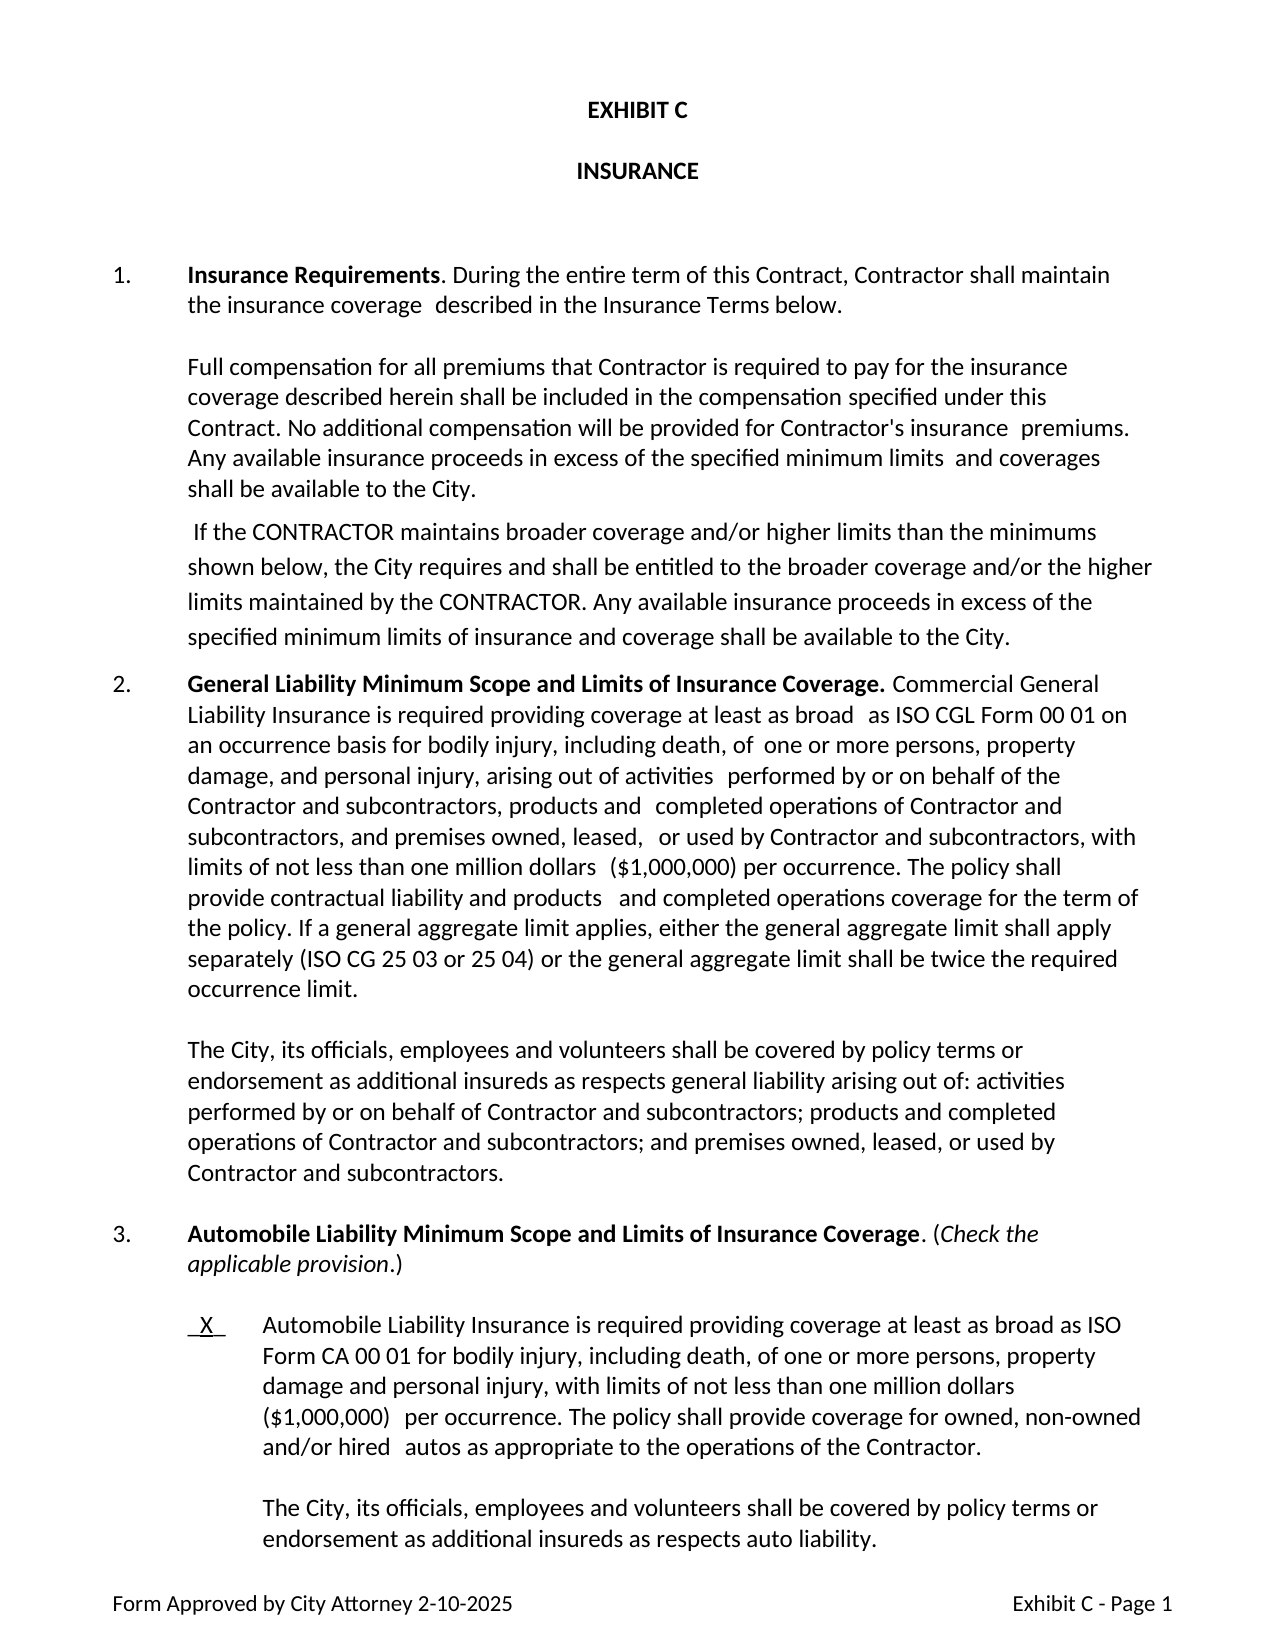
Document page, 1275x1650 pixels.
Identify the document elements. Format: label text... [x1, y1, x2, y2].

text Full compensation for all premiums that Contractor is required to pay for the insurance coverage described herein shall be included in the compensation specified under this Contract. No additional compensation will be provided for Contractor's insurance premiums. Any available insurance proceeds in excess of the specified minimum limits and coverages shall be available to the City. [187, 351, 1148, 503]
text 2. General Liability Minimum Scope and Limits of Insurance Coverage. Commercial General Liability Insurance is required providing coverage at least as broad as ISO CGL Form 00 01 on an occurrence basis for bodily injury, including death, of one or more persons, property damage, and personal injury, arising out of activities performed by or on behalf of the Contractor and subcontractors, products and completed operations of Contractor and subcontractors, and premises owned, leased, or used by Contractor and subcontractors, with limits of not less than one million dollars ($1,000,000) per occurrence. The policy shall provide contractual liability and products and completed operations coverage for the term of the policy. If a general aggregate limit applies, either the general aggregate limit shall apply separately (ISO CG 25 03 or 25 04) or the general aggregate limit shall be twice the required occurrence limit. [112, 668, 1143, 1004]
text 1. Insurance Requirements. During the entire term of this Contract, Contractor shall maintain the insurance coverage described in the Insurance Terms below. [112, 259, 1148, 320]
text 3. Automobile Liability Minimum Scope and Limits of Insurance Coverage. (Check the applicable provision.) [112, 1218, 1148, 1279]
text The City, its officials, employees and volunteers shall be covered by policy terms or endorsement as additional insureds as respects auto liability. [262, 1492, 1141, 1553]
text If the CONTRACTOR maintains broader coverage and/or higher limits than the minimums shown below, the City requires and shall be entitled to the broader coverage and/or the higher limits maintained by the CONTRACTOR. Any available insurance proceeds in excess of the specified minimum limits of insurance and coverage shall be available to the City. [187, 516, 1162, 651]
text EXHIBIT C [112, 94, 1162, 124]
text _X_ Automobile Liability Insurance is required providing coverage at least as broad as ISO Form CA 00 01 for bodily injury, including death, of one or more persons, property damage and personal injury, with limits of not less than one million dollars ($1,000,000) per occurrence. The policy shall provide coverage for owned, non-owned and/or hired autos as appropriate to the operations of the Contractor. [187, 1309, 1148, 1462]
text The City, its officials, employees and volunteers shall be covered by policy terms or endorsement as additional insureds as respects general liability arising out of: activities performed by or on behalf of Contractor and subcontractors; products and completed operations of Contractor and subcontractors; and premises owned, leased, or used by Contractor and subcontractors. [187, 1034, 1148, 1187]
text INSURANCE [112, 155, 1162, 186]
